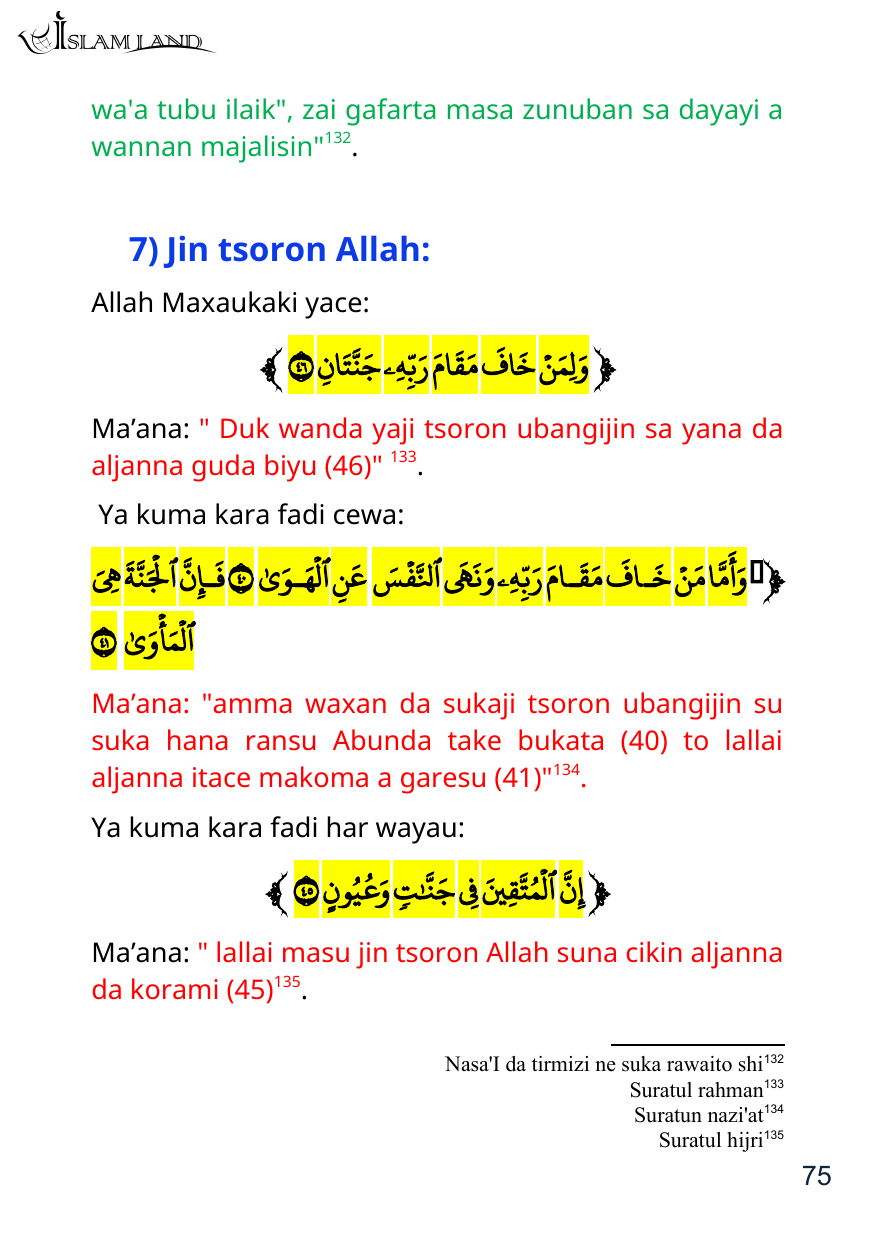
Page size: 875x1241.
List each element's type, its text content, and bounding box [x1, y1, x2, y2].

picture [17, 11, 218, 54]
text ﭽ وَأَمَّا مَنۡ خَافَ مَقَامَ رَبِّهِۦ وَنَهَى ٱلنَّفۡسَ عَنِ ٱلۡهَوَىٰ ٤٠ فَإِنَّ ٱلۡجَنَّةَ هِيَ ٱلۡمَأۡوَىٰ ٤١ [91, 545, 784, 672]
text Allah Maxaukaki yace: [91, 284, 784, 321]
text Ya kuma kara fadi har wayau: [91, 808, 784, 845]
text Ma’ana: " Duk wanda yaji tsoron ubangijin sa yana da aljanna guda biyu (46)" . [91, 409, 784, 483]
text Ma’ana: "amma waxan da sukaji tsoron ubangijin su suka hana ransu Abunda take bukata (40) to lallai aljanna itace makoma a garesu (41)". [91, 685, 784, 796]
text ﭽ إِنَّ ٱلۡمُتَّقِينَ فِي جَنَّٰتٖ وَعُيُونٍ ٤٥ ﭼ [91, 857, 784, 921]
text Ma’ana: " lallai masu jin tsoron Allah suna cikin aljanna da korami (45). [91, 934, 784, 1007]
list Jin tsoron Allah: [128, 226, 784, 271]
text Ya kuma kara fadi cewa: [91, 496, 784, 532]
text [91, 90, 784, 164]
text ﭽ وَلِمَنۡ خَافَ مَقَامَ رَبِّهِۦ جَنَّتَانِ ٤٦ ﭼ [91, 333, 784, 397]
